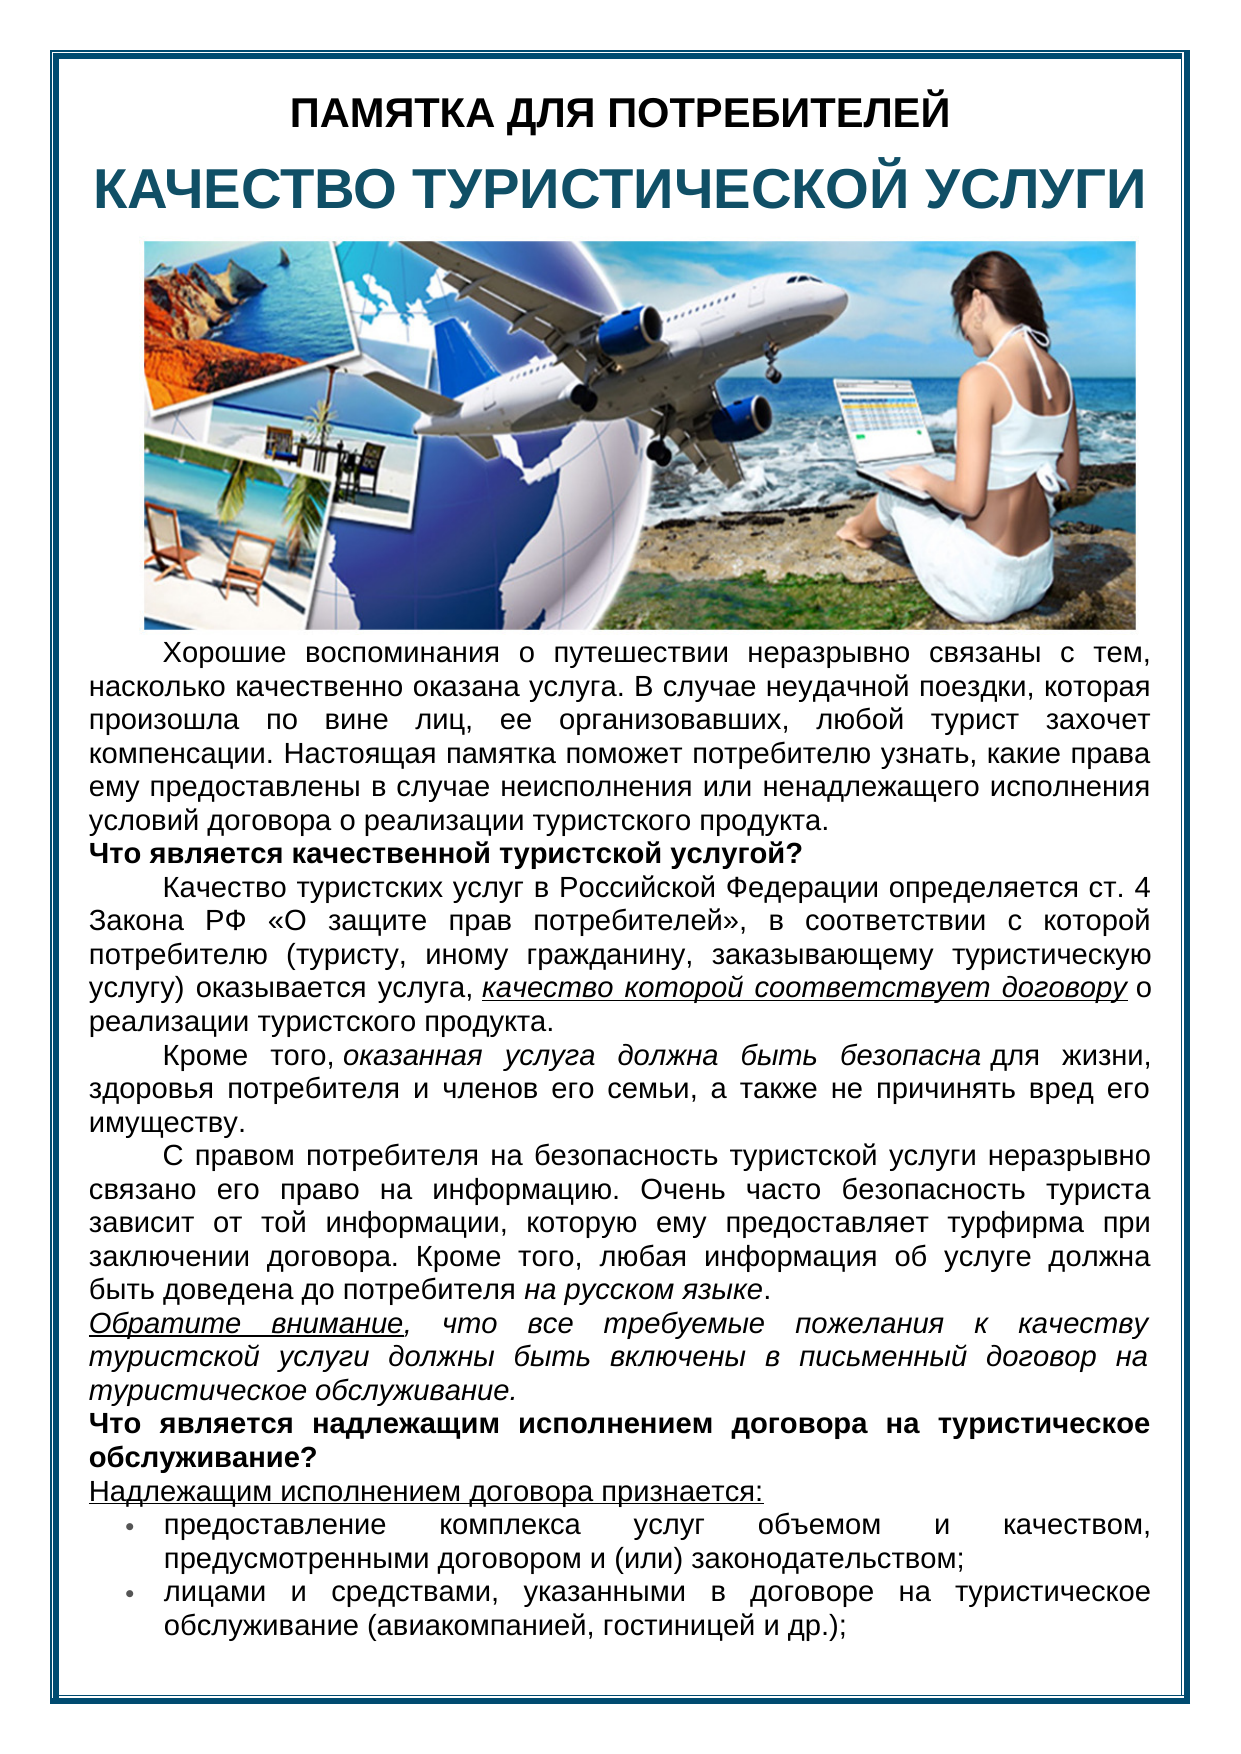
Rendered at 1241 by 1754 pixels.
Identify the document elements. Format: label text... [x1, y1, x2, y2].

text Кроме того, оказанная услуга должна быть безопасна для жизни, здоровья потребителя и членов его семьи, а также не причинять вред его имуществу. [89, 1037, 1152, 1138]
text ПАМЯТКА ДЛЯ ПОТРЕБИТЕЛЕЙ [89, 89, 1152, 137]
text КАЧЕСТВО ТУРИСТИЧЕСКОЙ УСЛУГИ [89, 156, 1152, 220]
text Что является качественной туристской услугой? [89, 836, 1152, 870]
text Обратите внимание, что все требуемые пожелания к качеству туристской услуги должны быть включены в письменный договор на туристическое обслуживание. [89, 1306, 1152, 1406]
text С правом потребителя на безопасность туристской услуги неразрывно связано его право на информацию. Очень часто безопасность туриста зависит от той информации, которую ему предоставляет турфирма при заключении договора. Кроме того, любая информация об услуге должна быть доведена до потребителя на русском языке. [89, 1138, 1152, 1306]
picture [139, 236, 1141, 635]
text Надлежащим исполнением договора признается: [89, 1473, 1152, 1507]
text Что является надлежащим исполнением договора на туристическое обслуживание? [89, 1406, 1152, 1473]
list лицами и средствами, указанными в договоре на туристическое обслуживание (авиакомпанией, гостиницей и др.); [126, 1574, 1152, 1641]
text Качество туристских услуг в Российской Федерации определяется ст. 4 Закона РФ «О защите прав потребителей», в соответствии с которой потребителю (туристу, иному гражданину, заказывающему туристическую услугу) оказывается услуга, качество которой соответствует договору о реализации туристского продукта. [89, 870, 1152, 1037]
list предоставление комплекса услуг объемом и качеством, предусмотренными договором и (или) законодательством; [126, 1507, 1152, 1574]
